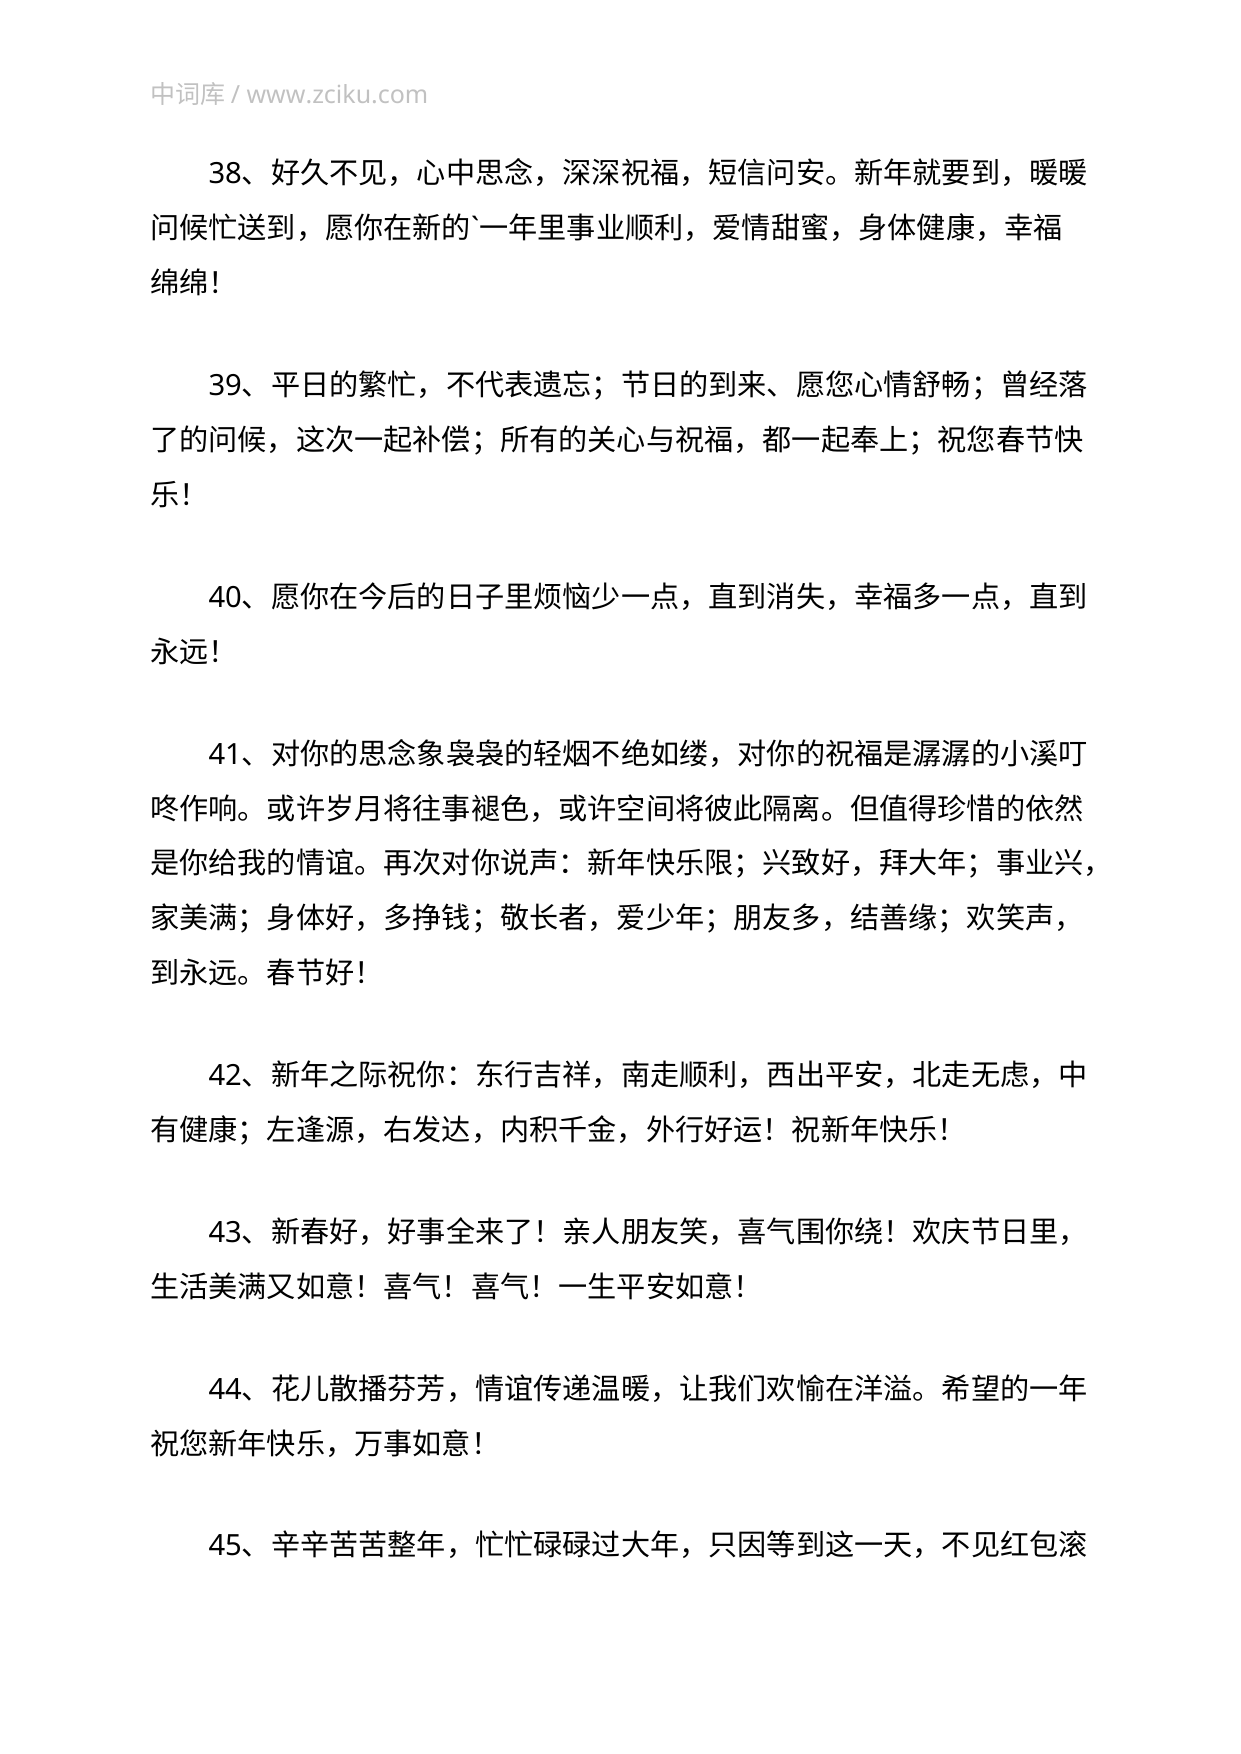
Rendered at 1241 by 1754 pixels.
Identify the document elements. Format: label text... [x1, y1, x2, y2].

text 41、对你的思念象袅袅的轻烟不绝如缕，对你的祝福是潺潺的小溪叮咚作响。或许岁月将往事褪色，或许空间将彼此隔离。但值得珍惜的依然是你给我的情谊。再次对你说声：新年快乐限；兴致好，拜大年；事业兴，家美满；身体好，多挣钱；敬长者，爱少年；朋友多，结善缘；欢笑声，到永远。春节好！ [150, 730, 1090, 992]
text 40、愿你在今后的日子里烦恼少一点，直到消失，幸福多一点，直到永远！ [150, 573, 1090, 671]
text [150, 1522, 1090, 1564]
text 39、平日的繁忙，不代表遗忘；节日的到来、愿您心情舒畅；曾经落了的问候，这次一起补偿；所有的关心与祝福，都一起奉上；祝您春节快乐！ [150, 362, 1090, 514]
text 38、好久不见，心中思念，深深祝福，短信问安。新年就要到，暖暖问候忙送到，愿你在新的`一年里事业顺利，爱情甜蜜，身体健康，幸福绵绵！ [150, 150, 1090, 302]
text 44、花儿散播芬芳，情谊传递温暖，让我们欢愉在洋溢。希望的一年祝您新年快乐，万事如意！ [150, 1365, 1090, 1462]
text 42、新年之际祝你：东行吉祥，南走顺利，西出平安，北走无虑，中有健康；左逢源，右发达，内积千金，外行好运！祝新年快乐！ [150, 1052, 1090, 1149]
text 43、新春好，好事全来了！亲人朋友笑，喜气围你绕！欢庆节日里，生活美满又如意！喜气！喜气！一生平安如意！ [150, 1208, 1090, 1306]
